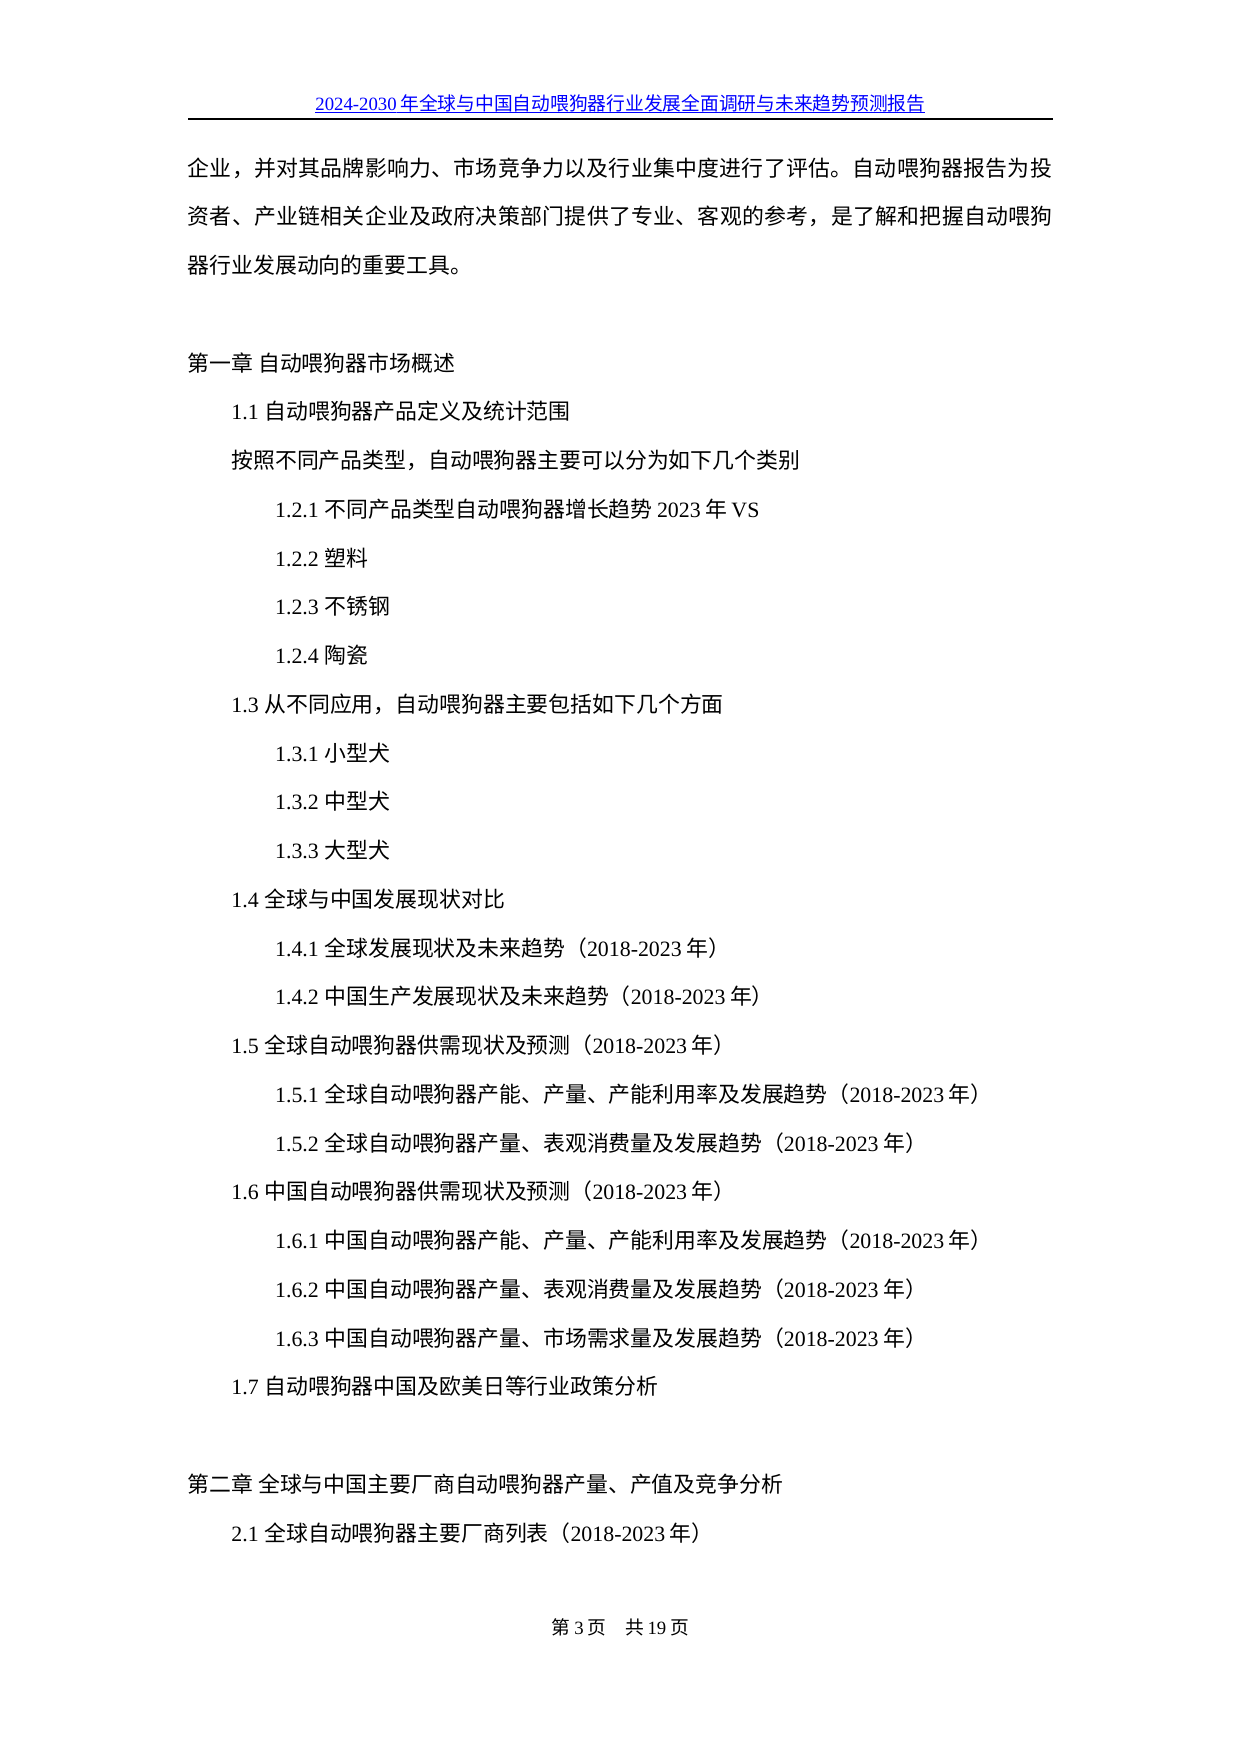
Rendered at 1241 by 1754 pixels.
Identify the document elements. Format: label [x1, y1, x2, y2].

text [187, 150, 1053, 1548]
